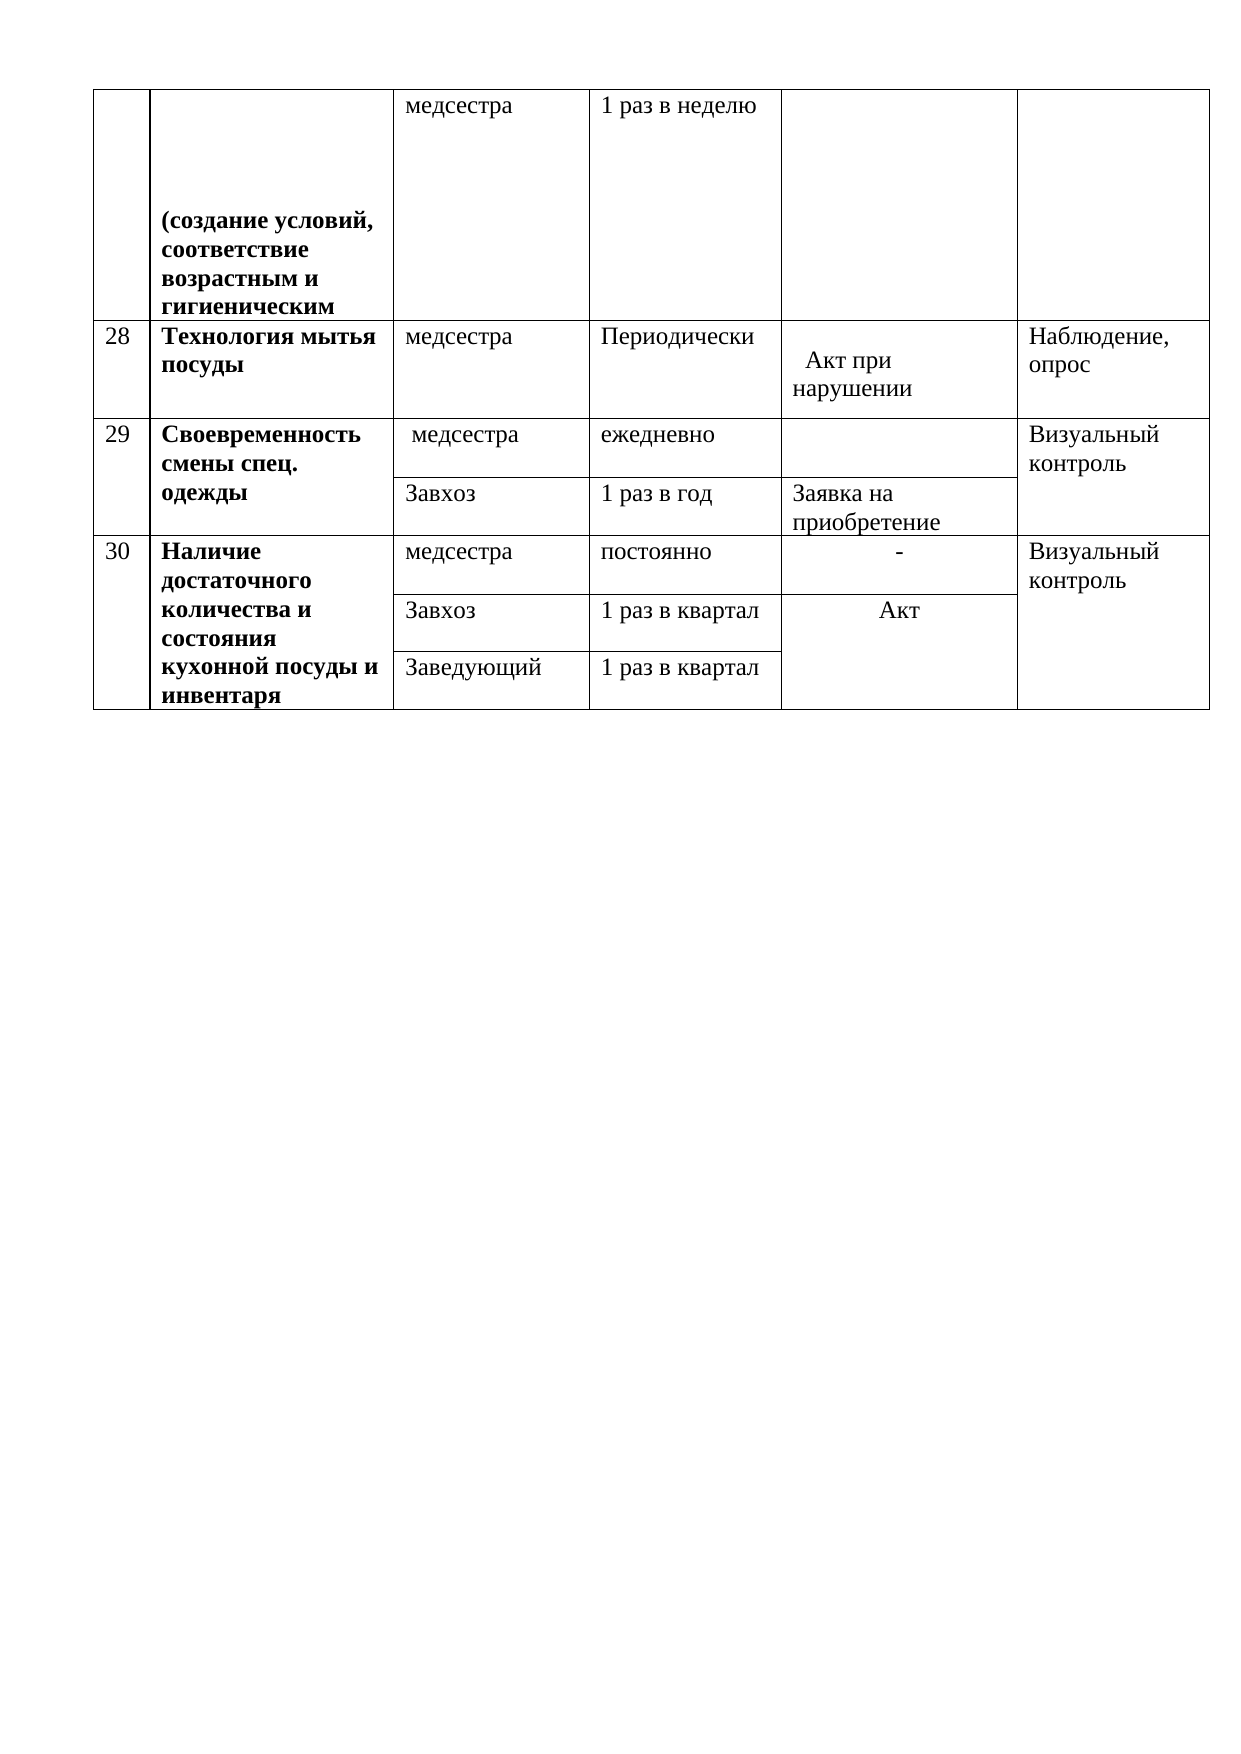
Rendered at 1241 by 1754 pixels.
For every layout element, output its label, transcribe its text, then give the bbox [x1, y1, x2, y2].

table_cell 1 раз в неделю [590, 90, 781, 320]
table_cell Технология мытья посуды [151, 321, 393, 418]
table_cell Акт [782, 595, 1017, 709]
table_cell 1 раз в квартал [590, 595, 781, 651]
table_cell Заявка на приобретение [782, 478, 1017, 535]
table_cell Визуальный контроль [1018, 536, 1209, 709]
table_cell Заведующий [394, 652, 589, 709]
table_cell Наличие достаточного количества и состояния кухонной посуды и инвентаря [151, 536, 393, 709]
table_cell Своевременность смены спец. одежды [151, 419, 393, 535]
table_cell Завхоз [394, 595, 589, 651]
table_cell постоянно [590, 536, 781, 594]
table_cell 30 [94, 536, 149, 709]
table_cell Акт при нарушении [782, 321, 1017, 418]
table_cell медсестра [394, 536, 589, 594]
table_cell - [782, 536, 1017, 594]
table_cell медсестра [394, 321, 589, 418]
table_cell 29 [94, 419, 149, 535]
table_cell медсестра [394, 90, 589, 320]
table_cell [782, 419, 1017, 477]
table_cell 1 раз в год [590, 478, 781, 535]
table_cell 1 раз в квартал [590, 652, 781, 709]
table_cell Визуальный контроль [1018, 419, 1209, 535]
table_cell ежедневно [590, 419, 781, 477]
table_cell Периодически [590, 321, 781, 418]
table_cell 28 [94, 321, 149, 418]
table_cell Наблюдение, опрос [1018, 321, 1209, 418]
table_cell медсестра [394, 419, 589, 477]
table_cell Завхоз [394, 478, 589, 535]
